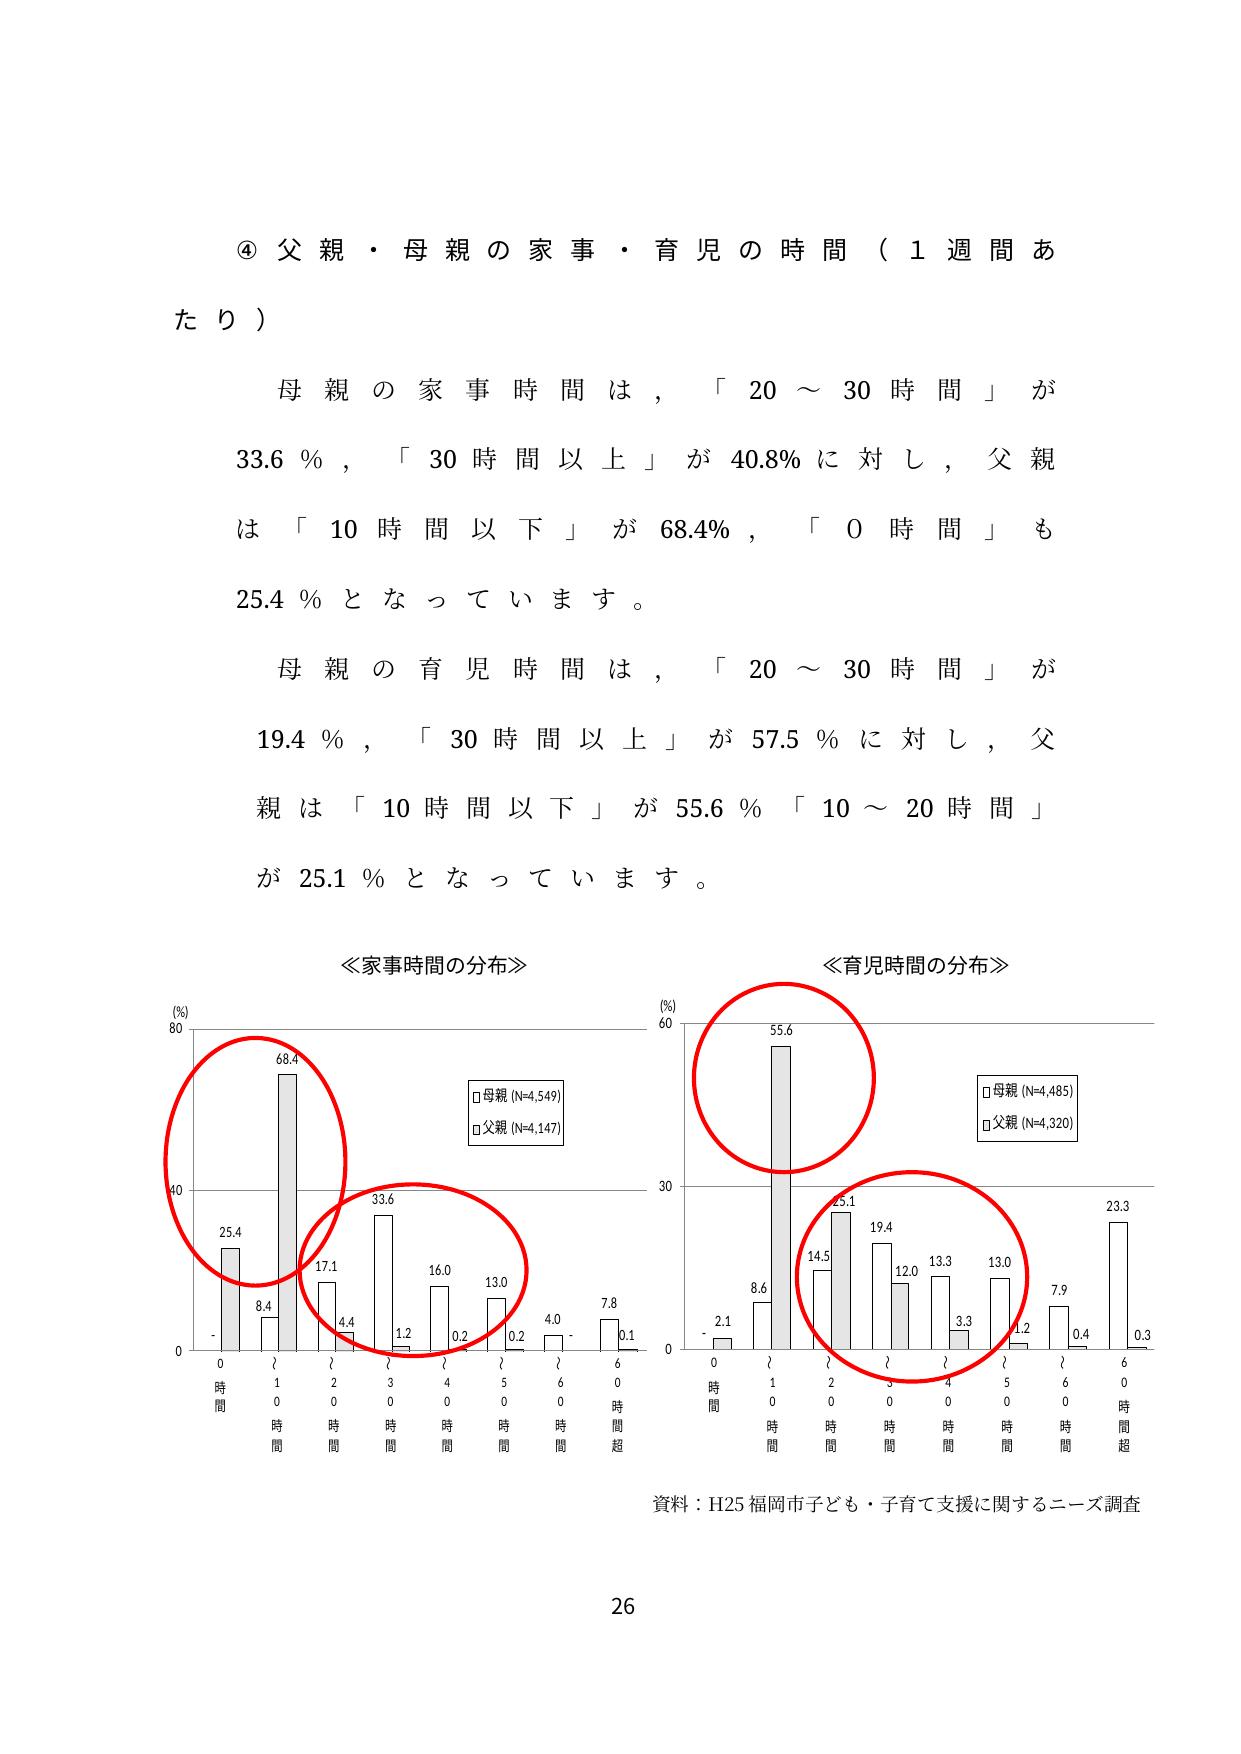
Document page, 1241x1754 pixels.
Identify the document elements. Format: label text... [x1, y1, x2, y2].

text 母親の家事時間は，「20～30時間」が33.6％，「30時間以上」が40.8%に対し，父親は「10時間以下」が68.4%，「０時間」も25.4％となっています。 [173, 353, 1073, 633]
text 母親の育児時間は，「20～30時間」が19.4％，「30時間以上」が57.5％に対し，父親は「10時間以下」が55.6％「10～20時間」が25.1％となっています。 [236, 633, 1073, 912]
text ≪家事時間の分布≫ ≪育児時間の分布≫ [173, 947, 1073, 982]
text ④ 父親・母親の家事・育児の時間（１週間あたり） [173, 214, 1073, 353]
